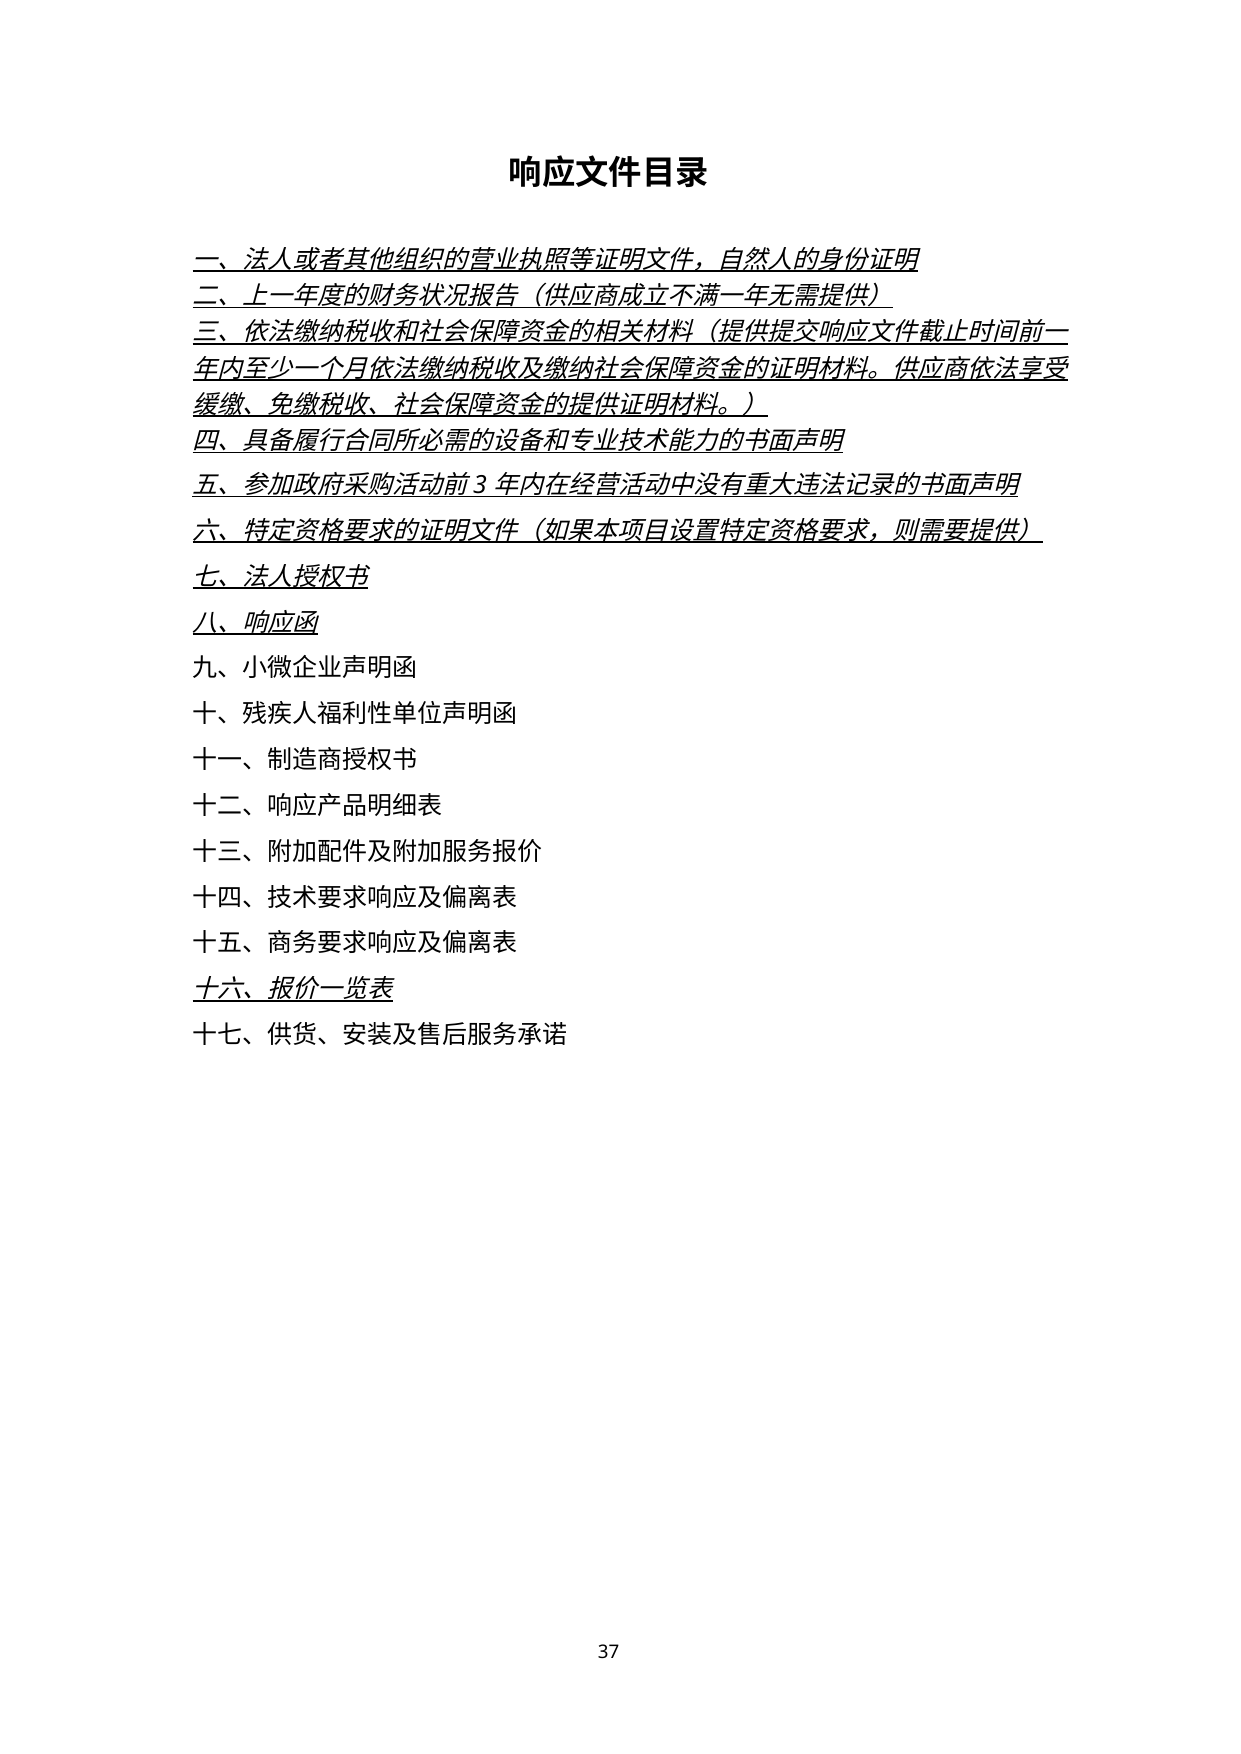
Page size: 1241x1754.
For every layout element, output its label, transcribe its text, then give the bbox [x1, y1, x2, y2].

text 十五、商务要求响应及偏离表 [142, 915, 1075, 961]
text 八、响应函 [142, 594, 1075, 640]
text 三、依法缴纳税收和社会保障资金的相关材料（提供提交响应文件截止时间前一年内至少一个月依法缴纳税收及缴纳社会保障资金的证明材料。供应商依法享受缓缴、免缴税收、社会保障资金的提供证明材料。） [192, 312, 1075, 421]
text 十四、技术要求响应及偏离表 [142, 869, 1075, 915]
text 十一、制造商授权书 [142, 732, 1075, 778]
text 五、参加政府采购活动前 3 年内在经营活动中没有重大违法记录的书面声明 [142, 457, 1075, 503]
text 二、上一年度的财务状况报告（供应商成立不满一年无需提供） [192, 276, 1075, 312]
text 四、具备履行合同所必需的设备和专业技术能力的书面声明 [192, 421, 1075, 457]
text 一、法人或者其他组织的营业执照等证明文件，自然人的身份证明 [192, 239, 1075, 276]
text 十七、供货、安装及售后服务承诺 [142, 1007, 1075, 1053]
text 九、小微企业声明函 [142, 640, 1075, 686]
text 十二、响应产品明细表 [142, 778, 1075, 823]
text 六、特定资格要求的证明文件（如果本项目设置特定资格要求，则需要提供） [142, 503, 1075, 548]
text 十、残疾人福利性单位声明函 [142, 686, 1075, 732]
text 七、法人授权书 [142, 548, 1075, 594]
text 十三、附加配件及附加服务报价 [142, 823, 1075, 869]
text 响应文件目录 [142, 148, 1075, 193]
text 十六、报价一览表 [142, 961, 1075, 1007]
